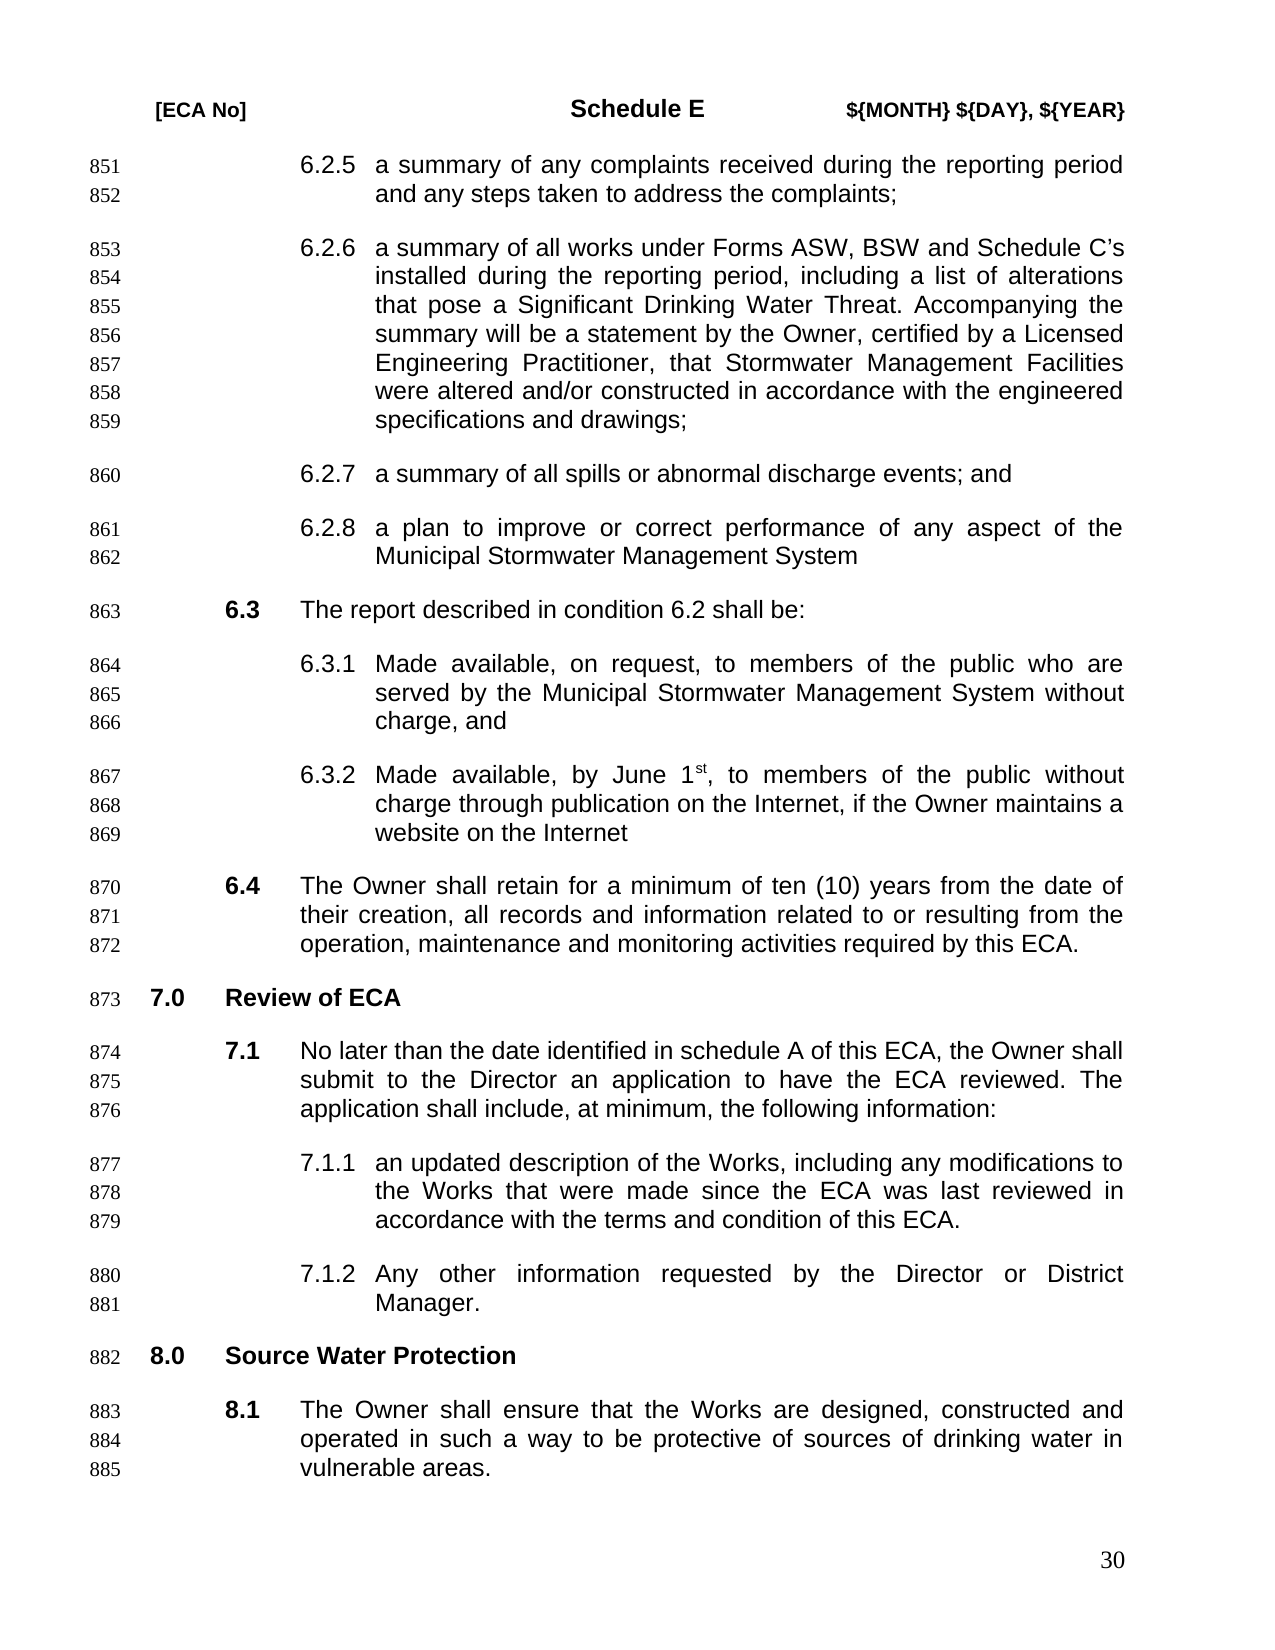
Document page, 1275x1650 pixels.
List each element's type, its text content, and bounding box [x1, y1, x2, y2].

list an updated description of the Works, including any modifications to the Works that were made since the ECA was last reviewed in accordance with the terms and condition of this ECA. [300, 1147, 1125, 1234]
subtitle Review of ECA [150, 982, 1125, 1011]
text The Owner shall retain for a minimum of ten (10) years from the date of their creation, all records and information related to or resulting from the operation, maintenance and monitoring activities required by this ECA. [225, 871, 1125, 957]
list Made available, on request, to members of the public who are served by the Municipal Stormwater Management System without charge, and [300, 649, 1125, 735]
list The Owner shall ensure that the Works are designed, constructed and operated in such a way to be protective of sources of drinking water in vulnerable areas. [225, 1395, 1125, 1481]
text a plan to improve or correct performance of any aspect of the Municipal Stormwater Management System [300, 512, 1125, 570]
text Made available, by June 1st, to members of the public without charge through publication on the Internet, if the Owner maintains a website on the Internet [300, 760, 1125, 846]
text The report described in condition 6.2 shall be: [225, 595, 1125, 624]
text a summary of all spills or abnormal discharge events; and [300, 459, 1125, 487]
text a summary of all works under Forms ASW, BSW and Schedule C’s installed during the reporting period, including a list of alterations that pose a Significant Drinking Water Threat. Accompanying the summary will be a statement by the Owner, certified by a Licensed Engineering Practitioner, that Stormwater Management Facilities were altered and/or constructed in accordance with the engineered specifications and drawings; [300, 232, 1125, 434]
subtitle Source Water Protection [150, 1341, 1125, 1370]
text a summary of any complaints received during the reporting period and any steps taken to address the complaints; [300, 150, 1125, 207]
text Any other information requested by the Director or District Manager. [300, 1259, 1125, 1316]
list No later than the date identified in schedule A of this ECA, the Owner shall submit to the Director an application to have the ECA reviewed. The application shall include, at minimum, the following information: [225, 1036, 1125, 1122]
